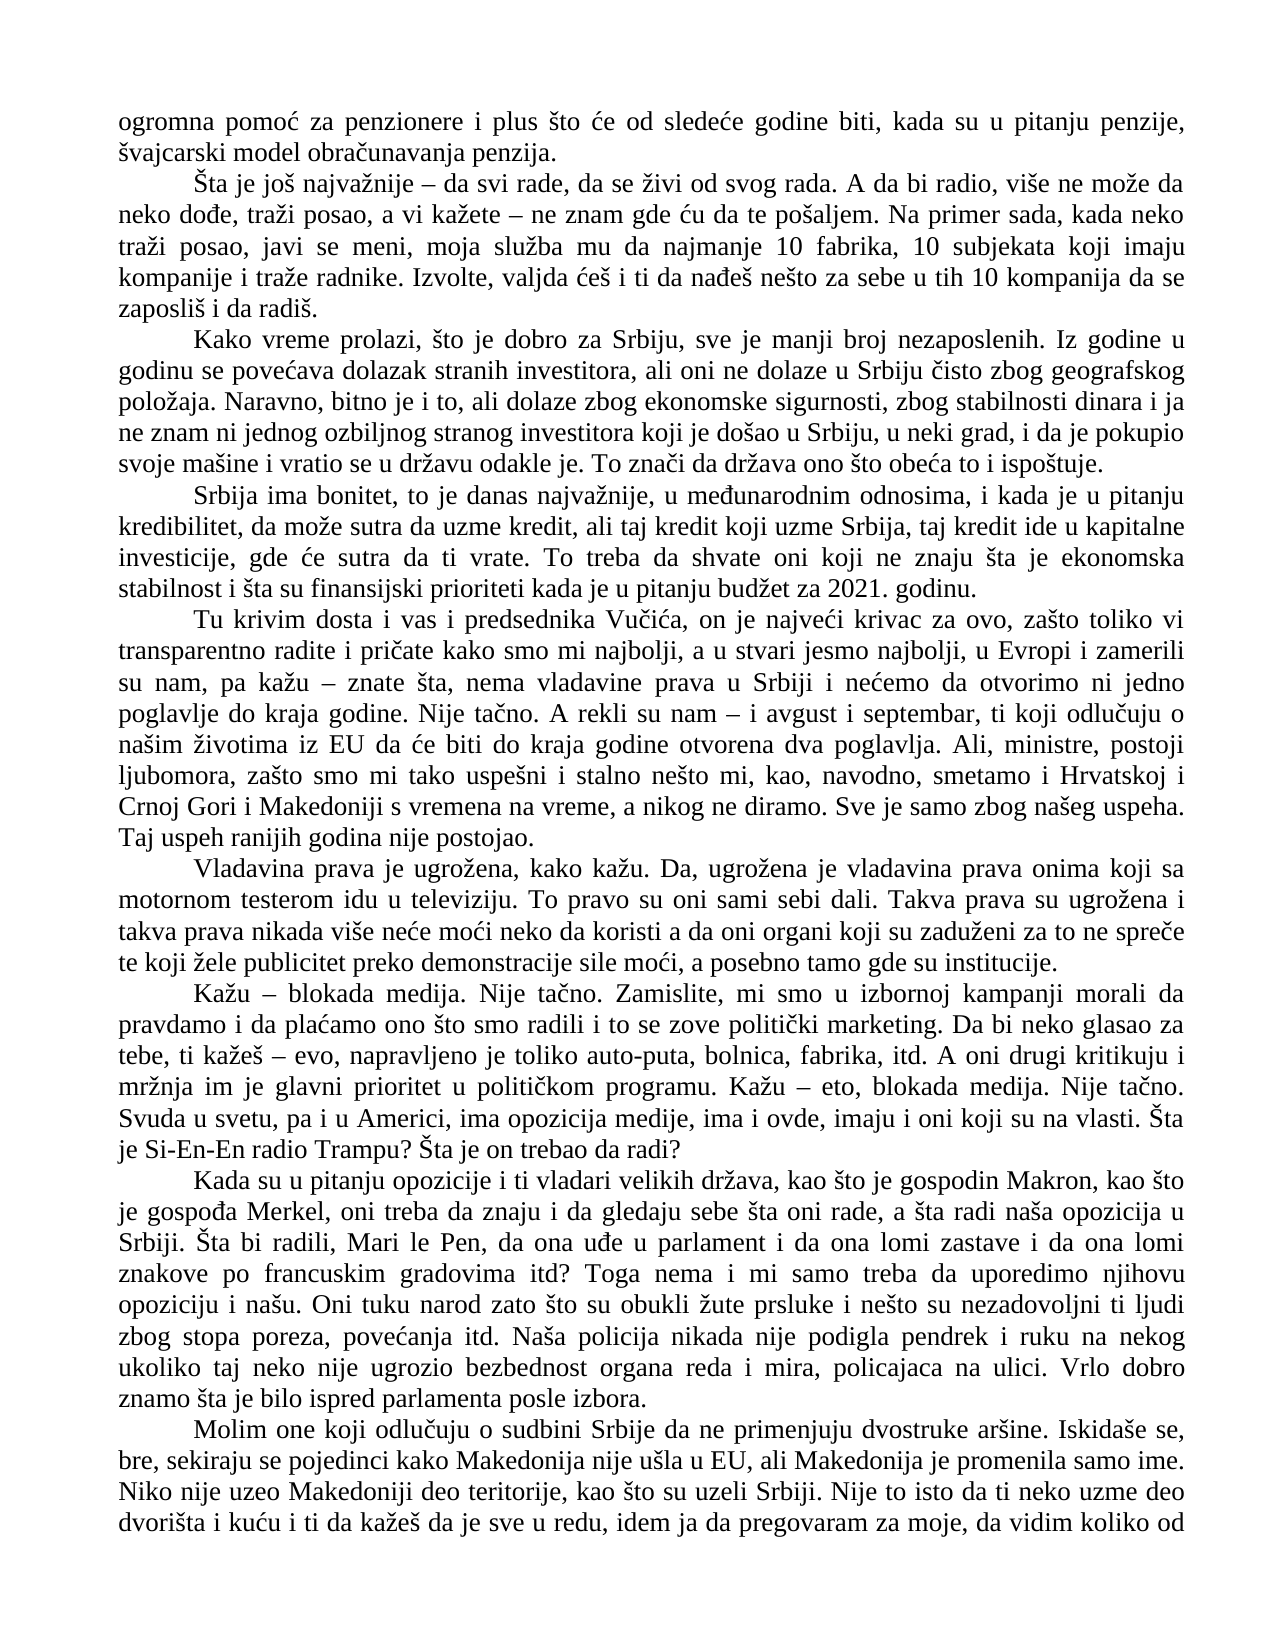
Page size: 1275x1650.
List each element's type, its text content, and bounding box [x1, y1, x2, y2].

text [118, 105, 1186, 167]
text Tu krivim dosta i vas i predsednika Vučića, on je najveći krivac za ovo, zašto toliko vi transparentno radite i pričate kako smo mi najbolji, a u stvari jesmo najbolji, u Evropi i zamerili su nam, pa kažu – znate šta, nema vladavine prava u Srbiji i nećemo da otvorimo ni jedno poglavlje do kraja godine. Nije tačno. A rekli su nam – i avgust i septembar, ti koji odlučuju o našim životima iz EU da će biti do kraja godine otvorena dva poglavlja. Ali, ministre, postoji ljubomora, zašto smo mi tako uspešni i stalno nešto mi, kao, navodno, smetamo i Hrvatskoj i Crnoj Gori i Makedoniji s vremena na vreme, a nikog ne diramo. Sve je samo zbog našeg uspeha. Taj uspeh ranijih godina nije postojao. [118, 603, 1186, 852]
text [118, 1413, 1186, 1538]
text Vladavina prava je ugrožena, kako kažu. Da, ugrožena je vladavina prava onima koji sa motornom testerom idu u televiziju. To pravo su oni sami sebi dali. Takva prava su ugrožena i takva prava nikada više neće moći neko da koristi a da oni organi koji su zaduženi za to ne spreče te koji žele publicitet preko demonstracije sile moći, a posebno tamo gde su institucije. [118, 852, 1186, 977]
text Srbija ima bonitet, to je danas najvažnije, u međunarodnim odnosima, i kada je u pitanju kredibilitet, da može sutra da uzme kredit, ali taj kredit koji uzme Srbija, taj kredit ide u kapitalne investicije, gde će sutra da ti vrate. To treba da shvate oni koji ne znaju šta je ekonomska stabilnost i šta su finansijski prioriteti kada je u pitanju budžet za 2021. godinu. [118, 479, 1186, 603]
text Kako vreme prolazi, što je dobro za Srbiju, sve je manji broj nezaposlenih. Iz godine u godinu se povećava dolazak stranih investitora, ali oni ne dolaze u Srbiju čisto zbog geografskog položaja. Naravno, bitno je i to, ali dolaze zbog ekonomske sigurnosti, zbog stabilnosti dinara i ja ne znam ni jednog ozbiljnog stranog investitora koji je došao u Srbiju, u neki grad, i da je pokupio svoje mašine i vratio se u državu odakle je. To znači da država ono što obeća to i ispoštuje. [118, 323, 1186, 479]
text Kažu – blokada medija. Nije tačno. Zamislite, mi smo u izbornoj kampanji morali da pravdamo i da plaćamo ono što smo radili i to se zove politički marketing. Da bi neko glasao za tebe, ti kažeš – evo, napravljeno je toliko auto-puta, bolnica, fabrika, itd. A oni drugi kritikuju i mržnja im je glavni prioritet u političkom programu. Kažu – eto, blokada medija. Nije tačno. Svuda u svetu, pa i u Americi, ima opozicija medije, ima i ovde, imaju i oni koji su na vlasti. Šta je Si-En-En radio Trampu? Šta je on trebao da radi? [118, 977, 1186, 1164]
text Kada su u pitanju opozicije i ti vladari velikih država, kao što je gospodin Makron, kao što je gospođa Merkel, oni treba da znaju i da gledaju sebe šta oni rade, a šta radi naša opozicija u Srbiji. Šta bi radili, Mari le Pen, da ona uđe u parlament i da ona lomi zastave i da ona lomi znakove po francuskim gradovima itd? Toga nema i mi samo treba da uporedimo njihovu opoziciju i našu. Oni tuku narod zato što su obukli žute prsluke i nešto su nezadovoljni ti ljudi zbog stopa poreza, povećanja itd. Naša policija nikada nije podigla pendrek i ruku na nekog ukoliko taj neko nije ugrozio bezbednost organa reda i mira, policajaca na ulici. Vrlo dobro znamo šta je bilo ispred parlamenta posle izbora. [118, 1164, 1186, 1413]
text Šta je još najvažnije – da svi rade, da se živi od svog rada. A da bi radio, više ne može da neko dođe, traži posao, a vi kažete – ne znam gde ću da te pošaljem. Na primer sada, kada neko traži posao, javi se meni, moja služba mu da najmanje 10 fabrika, 10 subjekata koji imaju kompanije i traže radnike. Izvolte, valjda ćeš i ti da nađeš nešto za sebe u tih 10 kompanija da se zaposliš i da radiš. [118, 167, 1186, 323]
